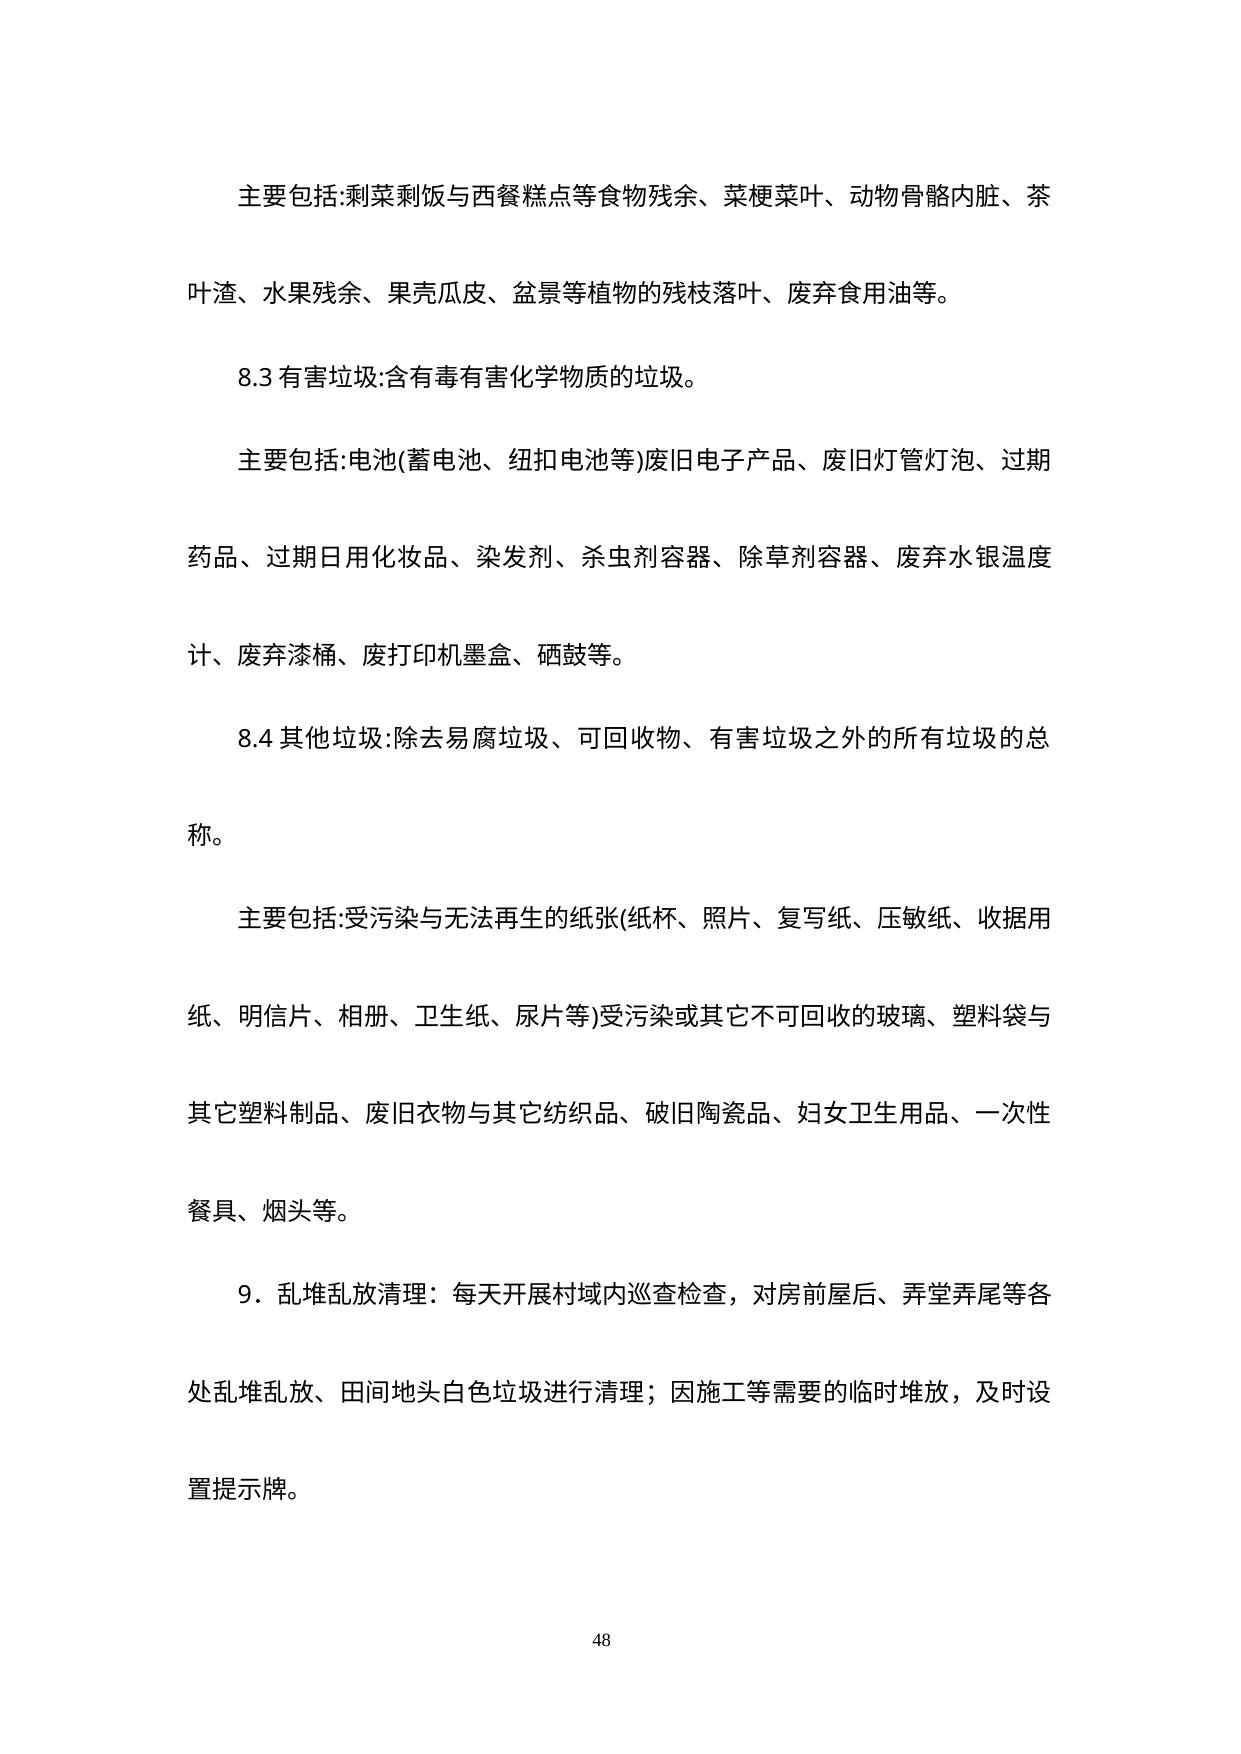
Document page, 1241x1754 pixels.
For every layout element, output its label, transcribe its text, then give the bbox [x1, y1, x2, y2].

text 主要包括:剩菜剩饭与西餐糕点等食物残余、菜梗菜叶、动物骨骼内脏、茶叶渣、水果残余、果壳瓜皮、盆景等植物的残枝落叶、废弃食用油等。 [187, 162, 1053, 324]
text 主要包括:受污染与无法再生的纸张(纸杯、照片、复写纸、压敏纸、收据用纸、明信片、相册、卫生纸、尿片等)受污染或其它不可回收的玻璃、塑料袋与其它塑料制品、废旧衣物与其它纺织品、破旧陶瓷品、妇女卫生用品、一次性餐具、烟头等。 [187, 884, 1053, 1242]
text 8.4其他垃圾:除去易腐垃圾、可回收物、有害垃圾之外的所有垃圾的总称。 [187, 704, 1053, 866]
text 主要包括:电池(蓄电池、纽扣电池等)废旧电子产品、废旧灯管灯泡、过期药品、过期日用化妆品、染发剂、杀虫剂容器、除草剂容器、废弃水银温度计、废弃漆桶、废打印机墨盒、硒鼓等。 [187, 426, 1053, 686]
list 乱堆乱放清理：每天开展村域内巡查检查，对房前屋后、弄堂弄尾等各处乱堆乱放、田间地头白色垃圾进行清理；因施工等需要的临时堆放，及时设置提示牌。 [187, 1260, 1053, 1520]
text 8.3有害垃圾:含有毒有害化学物质的垃圾。 [187, 343, 1053, 408]
